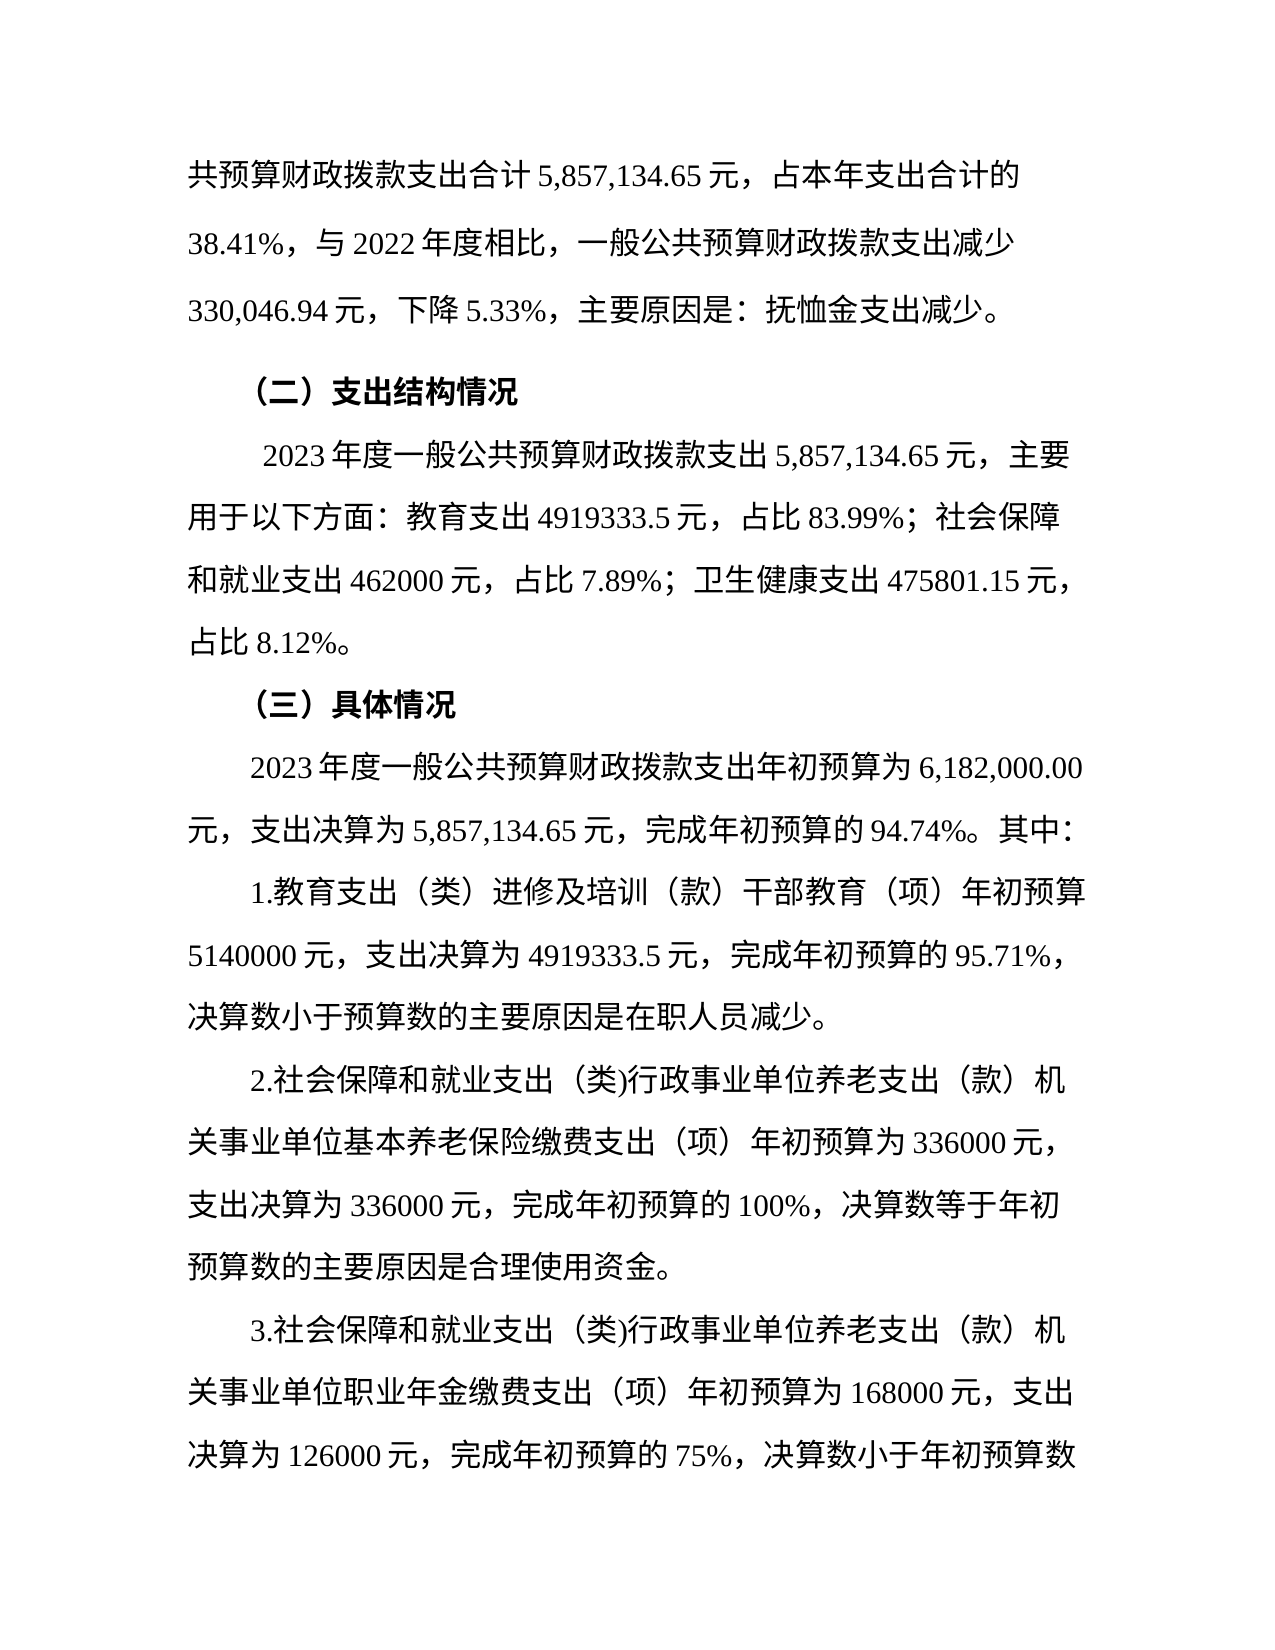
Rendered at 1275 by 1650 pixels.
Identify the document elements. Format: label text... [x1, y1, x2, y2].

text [187, 150, 1087, 331]
text 2.社会保障和就业支出（类)行政事业单位养老支出（款）机关事业单位基本养老保险缴费支出（项）年初预算为336000元，支出决算为336000元，完成年初预算的100%，决算数等于年初预算数的主要原因是合理使用资金。 [187, 1041, 1087, 1291]
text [187, 1291, 1087, 1478]
text 2023年度一般公共预算财政拨款支出5,857,134.65元，主要用于以下方面：教育支出4919333.5元，占比83.99%；社会保障和就业支出462000元，占比7.89%；卫生健康支出475801.15元，占比8.12%。 [187, 416, 1087, 666]
text （三）具体情况 [237, 666, 1087, 728]
text 1.教育支出（类）进修及培训（款）干部教育（项）年初预算5140000元，支出决算为4919333.5元，完成年初预算的95.71%，决算数小于预算数的主要原因是在职人员减少。 [187, 853, 1087, 1041]
text （二）支出结构情况 [237, 353, 1087, 416]
text 2023年度一般公共预算财政拨款支出年初预算为6,182,000.00元，支出决算为5,857,134.65元，完成年初预算的94.74%。其中： [187, 728, 1087, 853]
